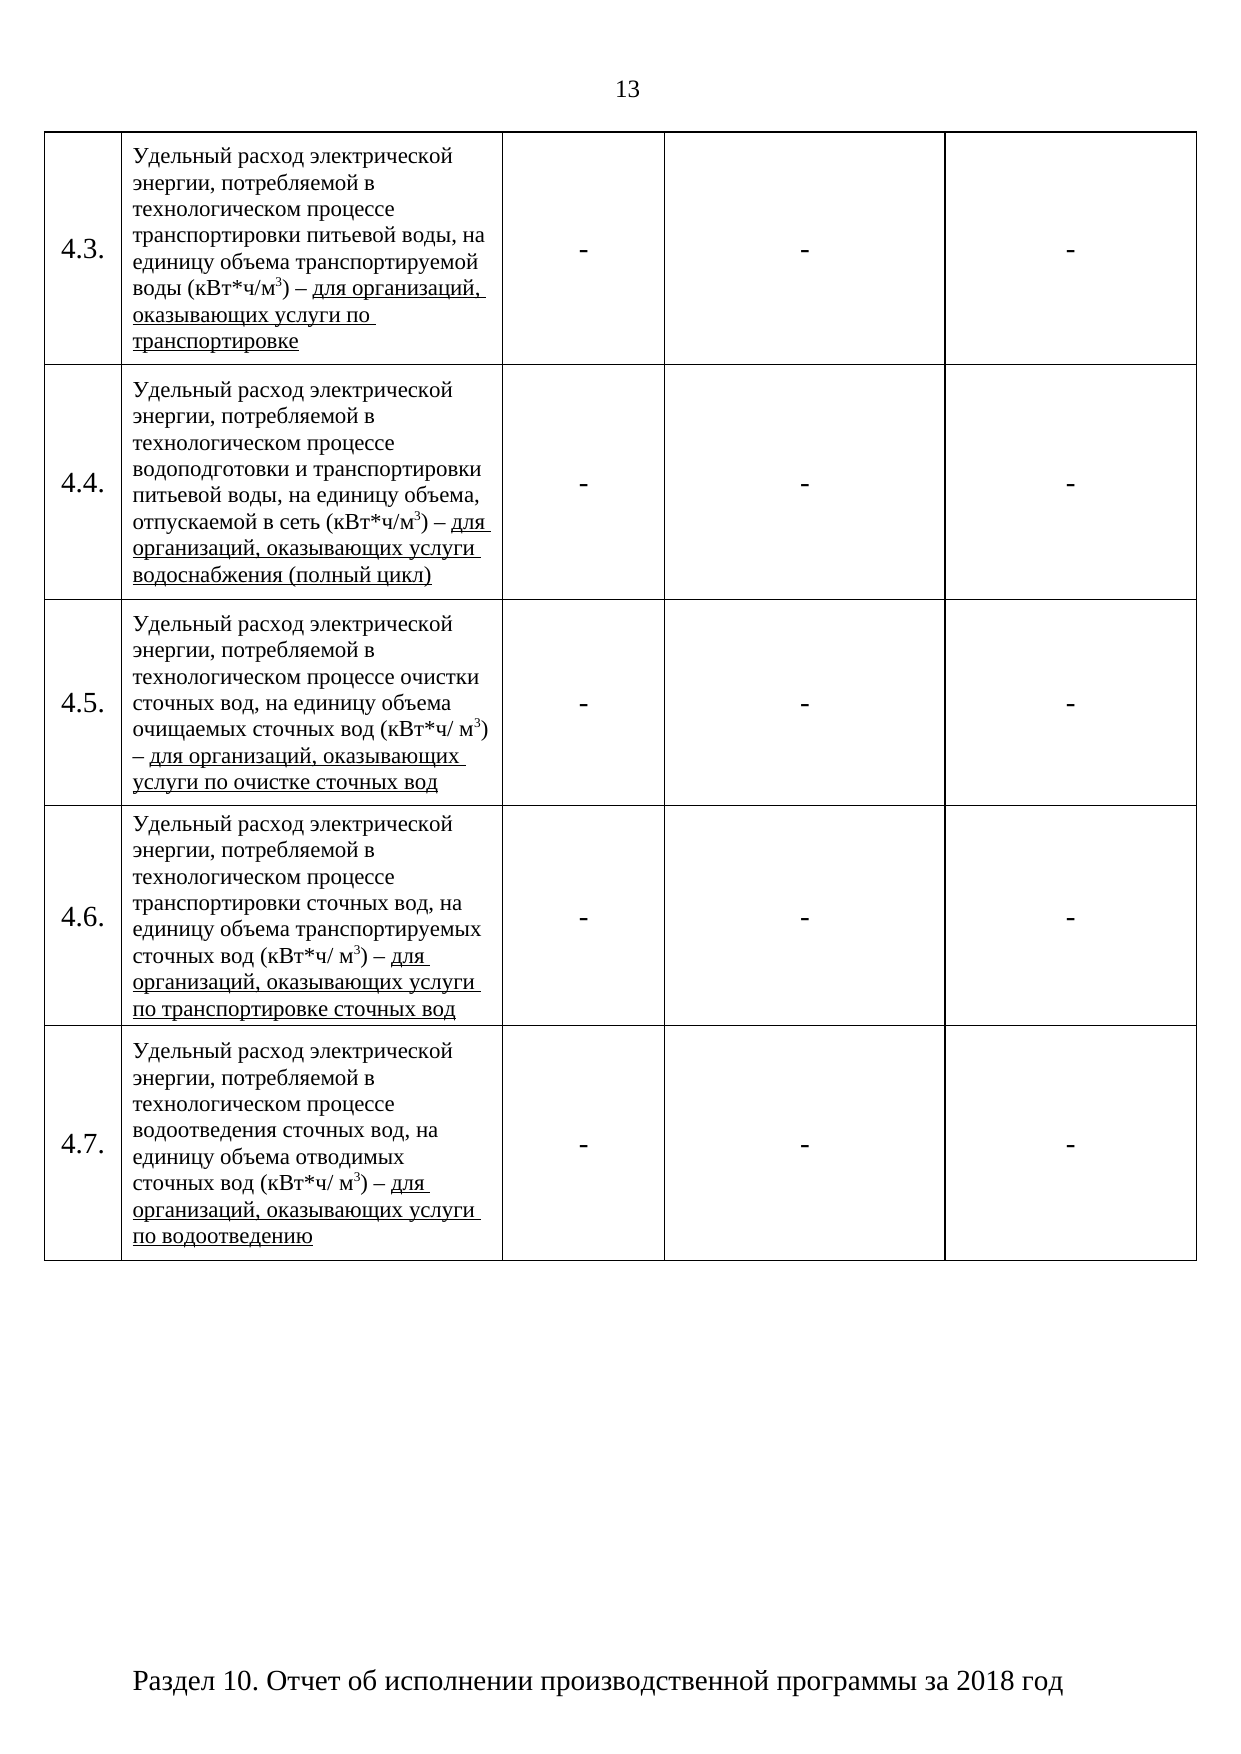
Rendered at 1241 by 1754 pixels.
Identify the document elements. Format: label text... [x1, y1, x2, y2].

table_cell - [503, 133, 664, 363]
table_cell 4.7. [45, 1026, 121, 1259]
table_cell 4.3. [45, 133, 121, 363]
table_cell - [665, 365, 944, 599]
table_cell 4.4. [45, 365, 121, 599]
table_cell Удельный расход электрической энергии, потребляемой в технологическом процессе водоотведения сточных вод, на единицу объема отводимых сточных вод (кВт*ч/ м3) – для организаций, оказывающих услуги по водоотведению [122, 1026, 502, 1259]
table_cell - [665, 806, 944, 1025]
table_cell Удельный расход электрической энергии, потребляемой в технологическом процессе водоподготовки и транспортировки питьевой воды, на единицу объема, отпускаемой в сеть (кВт*ч/м3) – для организаций, оказывающих услуги водоснабжения (полный цикл) [122, 365, 502, 599]
table_cell - [503, 1026, 664, 1259]
table_cell - [503, 365, 664, 599]
table_cell Удельный расход электрической энергии, потребляемой в технологическом процессе транспортировки питьевой воды, на единицу объема транспортируемой воды (кВт*ч/м3) – для организаций, оказывающих услуги по транспортировке [122, 133, 502, 363]
table_cell - [665, 1026, 944, 1259]
text Раздел 10. Отчет об исполнении производственной программы за 2018 год [103, 1663, 1092, 1697]
table_cell Удельный расход электрической энергии, потребляемой в технологическом процессе транспортировки сточных вод, на единицу объема транспортируемых сточных вод (кВт*ч/ м3) – для организаций, оказывающих услуги по транспортировке сточных вод [122, 806, 502, 1025]
table_cell - [946, 1026, 1196, 1259]
table_cell - [946, 133, 1196, 363]
table_cell Удельный расход электрической энергии, потребляемой в технологическом процессе очистки сточных вод, на единицу объема очищаемых сточных вод (кВт*ч/ м3) – для организаций, оказывающих услуги по очистке сточных вод [122, 600, 502, 805]
table_cell - [946, 365, 1196, 599]
table_cell - [946, 600, 1196, 805]
table_cell 4.6. [45, 806, 121, 1025]
table_cell - [665, 600, 944, 805]
table_cell - [503, 600, 664, 805]
table_cell - [503, 806, 664, 1025]
table_cell 4.5. [45, 600, 121, 805]
table_cell - [665, 133, 944, 363]
table_cell - [946, 806, 1196, 1025]
